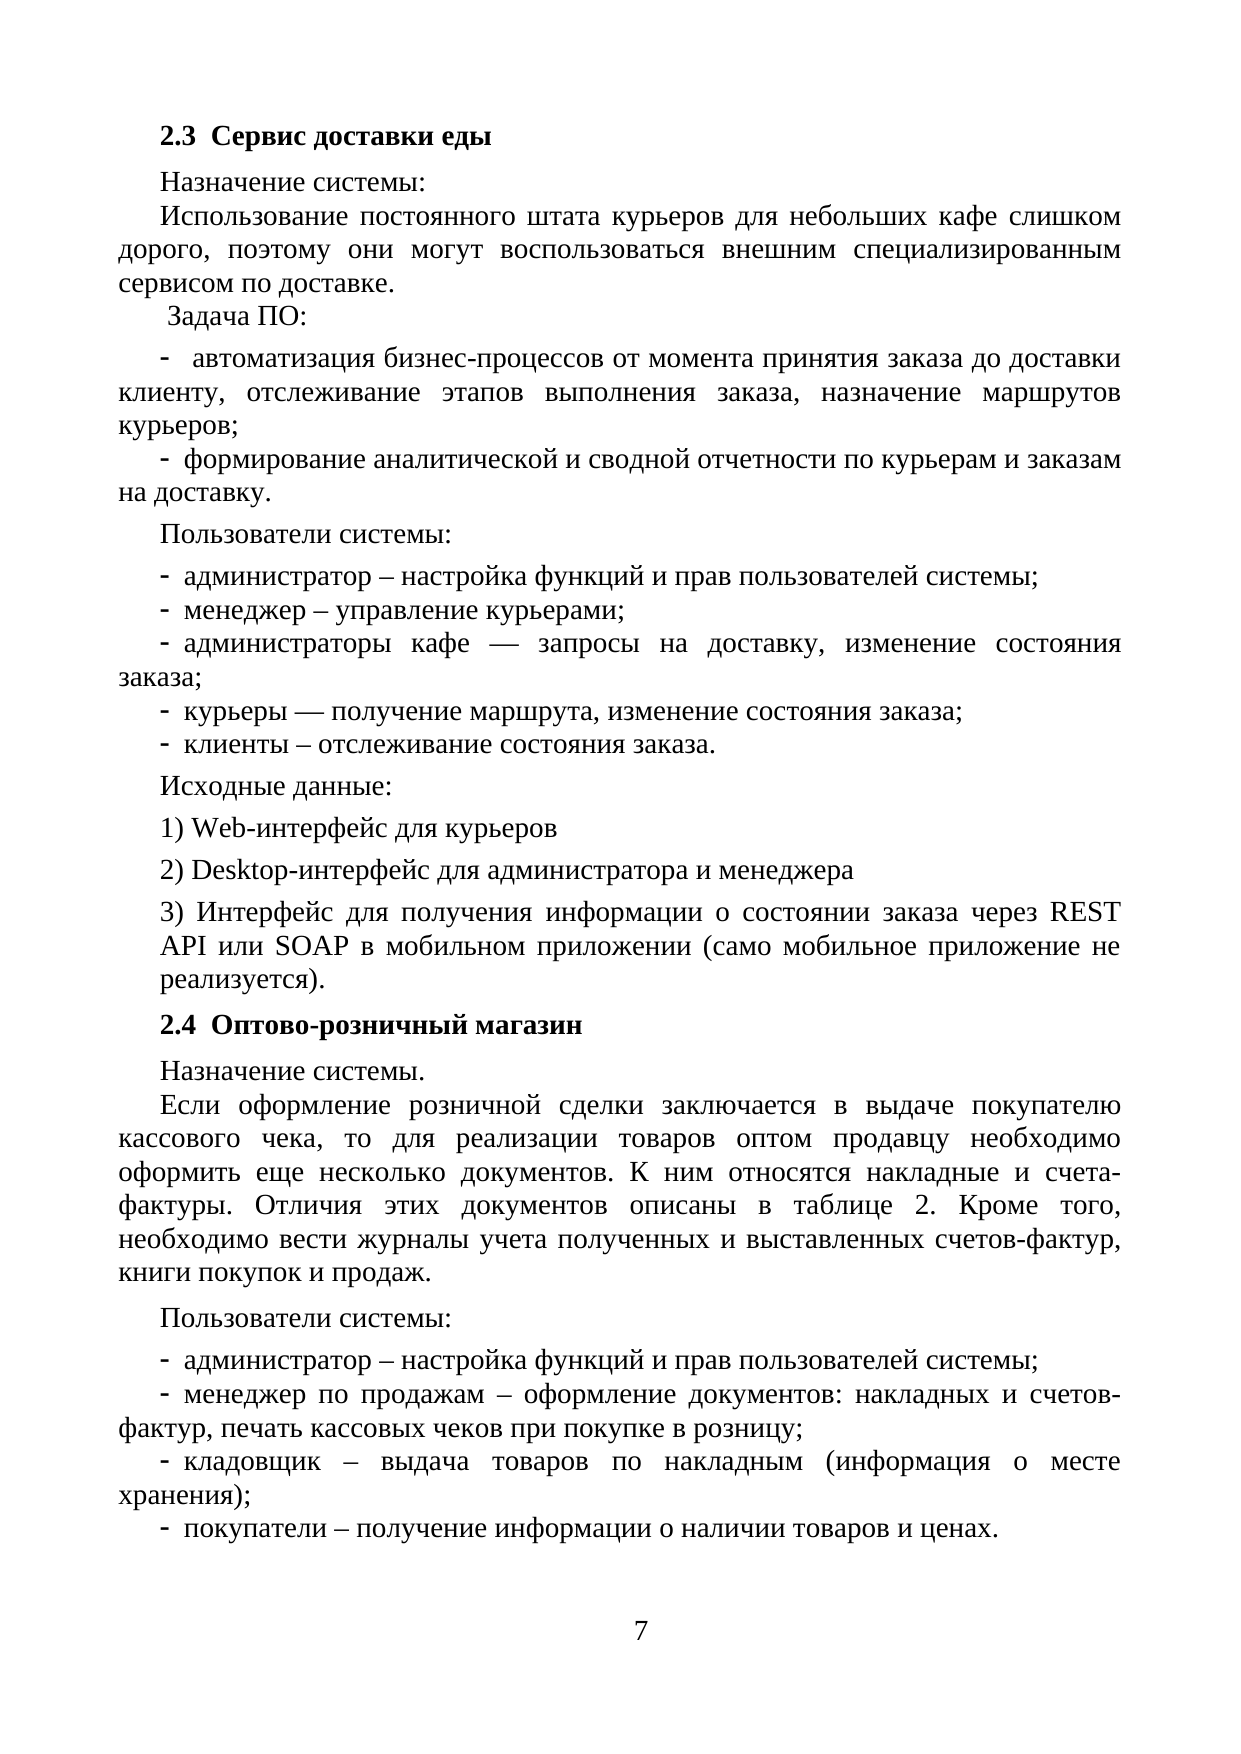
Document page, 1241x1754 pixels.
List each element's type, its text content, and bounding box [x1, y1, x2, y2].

text клиенты – отслеживание состояния заказа. [118, 726, 1122, 760]
text Пользователи системы: [118, 1301, 1122, 1334]
text формирование аналитической и сводной отчетности по курьерам и заказам на доставку. [118, 441, 1122, 508]
text Использование постоянного штата курьеров для небольших кафе слишком дорого, поэтому они могут воспользоваться внешним специализированным сервисом по доставке. [118, 198, 1122, 298]
text менеджер по продажам – оформление документов: накладных и счетов-фактур, печать кассовых чеков при покупке в розницу; [118, 1376, 1122, 1443]
list 2) Desktop-интерфейс для администратора и менеджера [159, 852, 1122, 886]
text Пользователи системы: [118, 516, 1122, 550]
text Задача ПО: [118, 298, 1122, 332]
text администраторы кафе — запросы на доставку, изменение состояния заказа; [118, 626, 1122, 693]
subtitle Оптово-розничный магазин [159, 1007, 1122, 1041]
text администратор – настройка функций и прав пользователей системы; [118, 1342, 1122, 1376]
text Назначение системы. [118, 1053, 1122, 1087]
text администратор – настройка функций и прав пользователей системы; [118, 558, 1122, 592]
text Назначение системы: [118, 164, 1122, 198]
text менеджер – управление курьерами; [118, 592, 1122, 626]
subtitle Сервис доставки еды [159, 118, 1122, 152]
text кладовщик – выдача товаров по накладным (информация о месте хранения); [118, 1443, 1122, 1510]
text Если оформление розничной сделки заключается в выдаче покупателю кассового чека, то для реализации товаров оптом продавцу необходимо оформить еще несколько документов. К ним относятся накладные и счета-фактуры. Отличия этих документов описаны в таблице 2. Кроме того, необходимо вести журналы учета полученных и выставленных счетов-фактур, книги покупок и продаж. [118, 1087, 1122, 1288]
list 1) Web-интерфейс для курьеров [159, 810, 1122, 844]
text автоматизация бизнес-процессов от момента принятия заказа до доставки клиенту, отслеживание этапов выполнения заказа, назначение маршрутов курьеров; [118, 340, 1122, 441]
list 3) Интерфейс для получения информации о состоянии заказа через REST API или SOAP в мобильном приложении (само мобильное приложение не реализуется). [159, 894, 1122, 995]
text Исходные данные: [118, 768, 1122, 802]
text курьеры — получение маршрута, изменение состояния заказа; [118, 693, 1122, 726]
text покупатели – получение информации о наличии товаров и ценах. [118, 1510, 1122, 1544]
